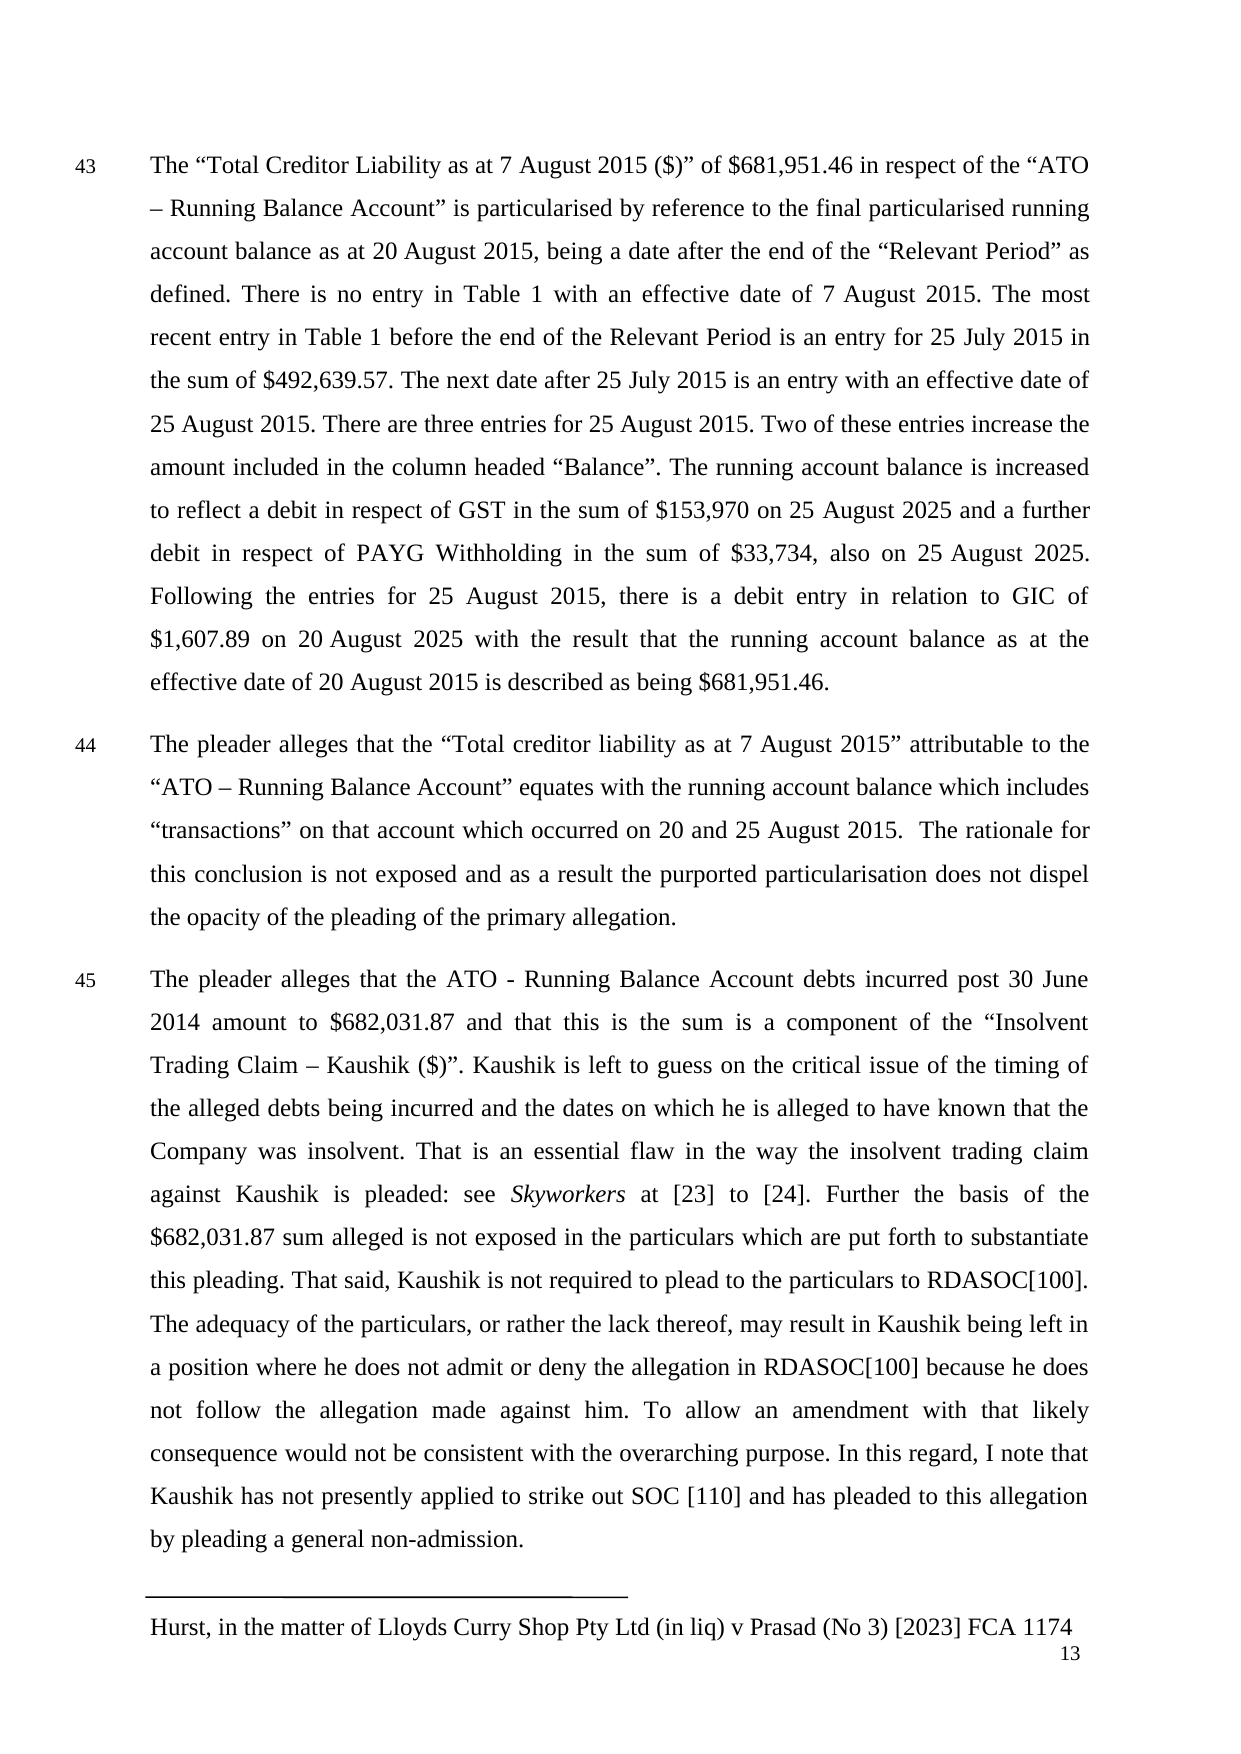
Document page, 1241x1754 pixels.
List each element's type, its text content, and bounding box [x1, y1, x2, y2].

list 45 The pleader alleges that the ATO - Running Balance Account debts incurred post 30 June 2014 amount to $682,031.87 and that this is the sum is a component of the “Insolvent Trading Claim – Kaushik ($)”. Kaushik is left to guess on the critical issue of the timing of the alleged debts being incurred and the dates on which he is alleged to have known that the Company was insolvent. That is an essential flaw in the way the insolvent trading claim against Kaushik is pleaded: see Skyworkers at [23] to [24]. Further the basis of the $682,031.87 sum alleged is not exposed in the particulars which are put forth to substantiate this pleading. That said, Kaushik is not required to plead to the particulars to RDASOC[100]. The adequacy of the particulars, or rather the lack thereof, may result in Kaushik being left in a position where he does not admit or deny the allegation in RDASOC[100] because he does not follow the allegation made against him. To allow an amendment with that likely consequence would not be consistent with the overarching purpose. In this regard, I note that Kaushik has not presently applied to strike out SOC [110] and has pleaded to this allegation by pleading a general non-admission. [75, 964, 1090, 1553]
list 43 The “Total Creditor Liability as at 7 August 2015 ($)” of $681,951.46 in respect of the “ATO – Running Balance Account” is particularised by reference to the final particularised running account balance as at 20 August 2015, being a date after the end of the “Relevant Period” as defined. There is no entry in Table 1 with an effective date of 7 August 2015. The most recent entry in Table 1 before the end of the Relevant Period is an entry for 25 July 2015 in the sum of $492,639.57. The next date after 25 July 2015 is an entry with an effective date of 25 August 2015. There are three entries for 25 August 2015. Two of these entries increase the amount included in the column headed “Balance”. The running account balance is increased to reflect a debit in respect of GST in the sum of $153,970 on 25 August 2025 and a further debit in respect of PAYG Withholding in the sum of $33,734, also on 25 August 2025. Following the entries for 25 August 2015, there is a debit entry in relation to GIC of $1,607.89 on 20 August 2025 with the result that the running account balance as at the effective date of 20 August 2015 is described as being $681,951.46. [75, 150, 1090, 696]
list 44 The pleader alleges that the “Total creditor liability as at 7 August 2015” attributable to the “ATO – Running Balance Account” equates with the running account balance which includes “transactions” on that account which occurred on 20 and 25 August 2015. The rationale for this conclusion is not exposed and as a result the purported particularisation does not dispel the opacity of the pleading of the primary allegation. [75, 729, 1090, 931]
